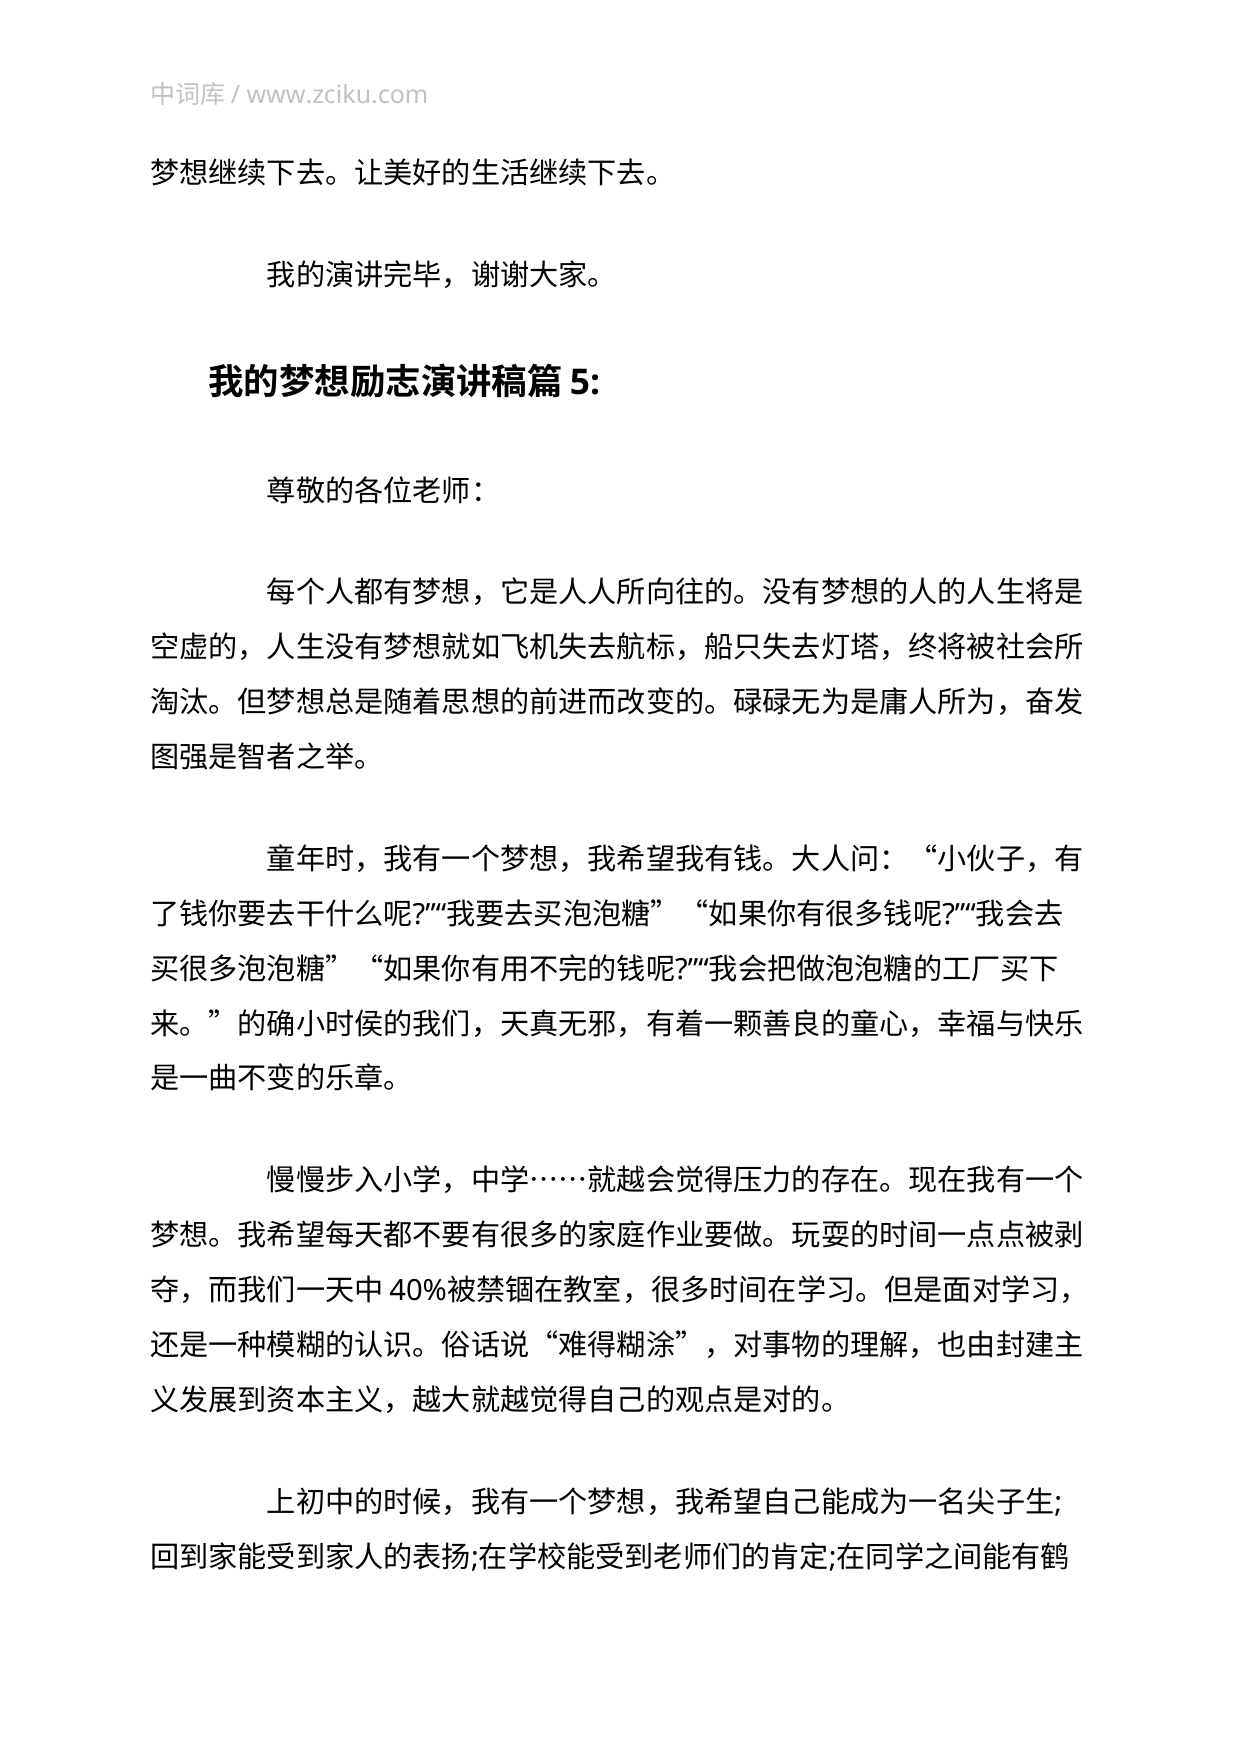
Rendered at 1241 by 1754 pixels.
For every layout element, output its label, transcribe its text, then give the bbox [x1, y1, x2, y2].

text 慢慢步入小学，中学……就越会觉得压力的存在。现在我有一个梦想。我希望每天都不要有很多的家庭作业要做。玩耍的时间一点点被剥夺，而我们一天中40%被禁锢在教室，很多时间在学习。但是面对学习，还是一种模糊的认识。俗话说“难得糊涂”，对事物的理解，也由封建主义发展到资本主义，越大就越觉得自己的观点是对的。 [150, 1157, 1090, 1419]
text 每个人都有梦想，它是人人所向往的。没有梦想的人的人生将是空虚的，人生没有梦想就如飞机失去航标，船只失去灯塔，终将被社会所淘汰。但梦想总是随着思想的前进而改变的。碌碌无为是庸人所为，奋发图强是智者之举。 [150, 569, 1090, 776]
text 我的梦想励志演讲稿篇5: [150, 353, 1090, 405]
text 我的演讲完毕，谢谢大家。 [150, 252, 1090, 294]
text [150, 1478, 1090, 1576]
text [150, 150, 1090, 192]
text 童年时，我有一个梦想，我希望我有钱。大人问：“小伙子，有了钱你要去干什么呢?”“我要去买泡泡糖”“如果你有很多钱呢?”“我会去买很多泡泡糖”“如果你有用不完的钱呢?”“我会把做泡泡糖的工厂买下来。”的确小时侯的我们，天真无邪，有着一颗善良的童心，幸福与快乐是一曲不变的乐章。 [150, 835, 1090, 1097]
text 尊敬的各位老师： [150, 467, 1090, 509]
